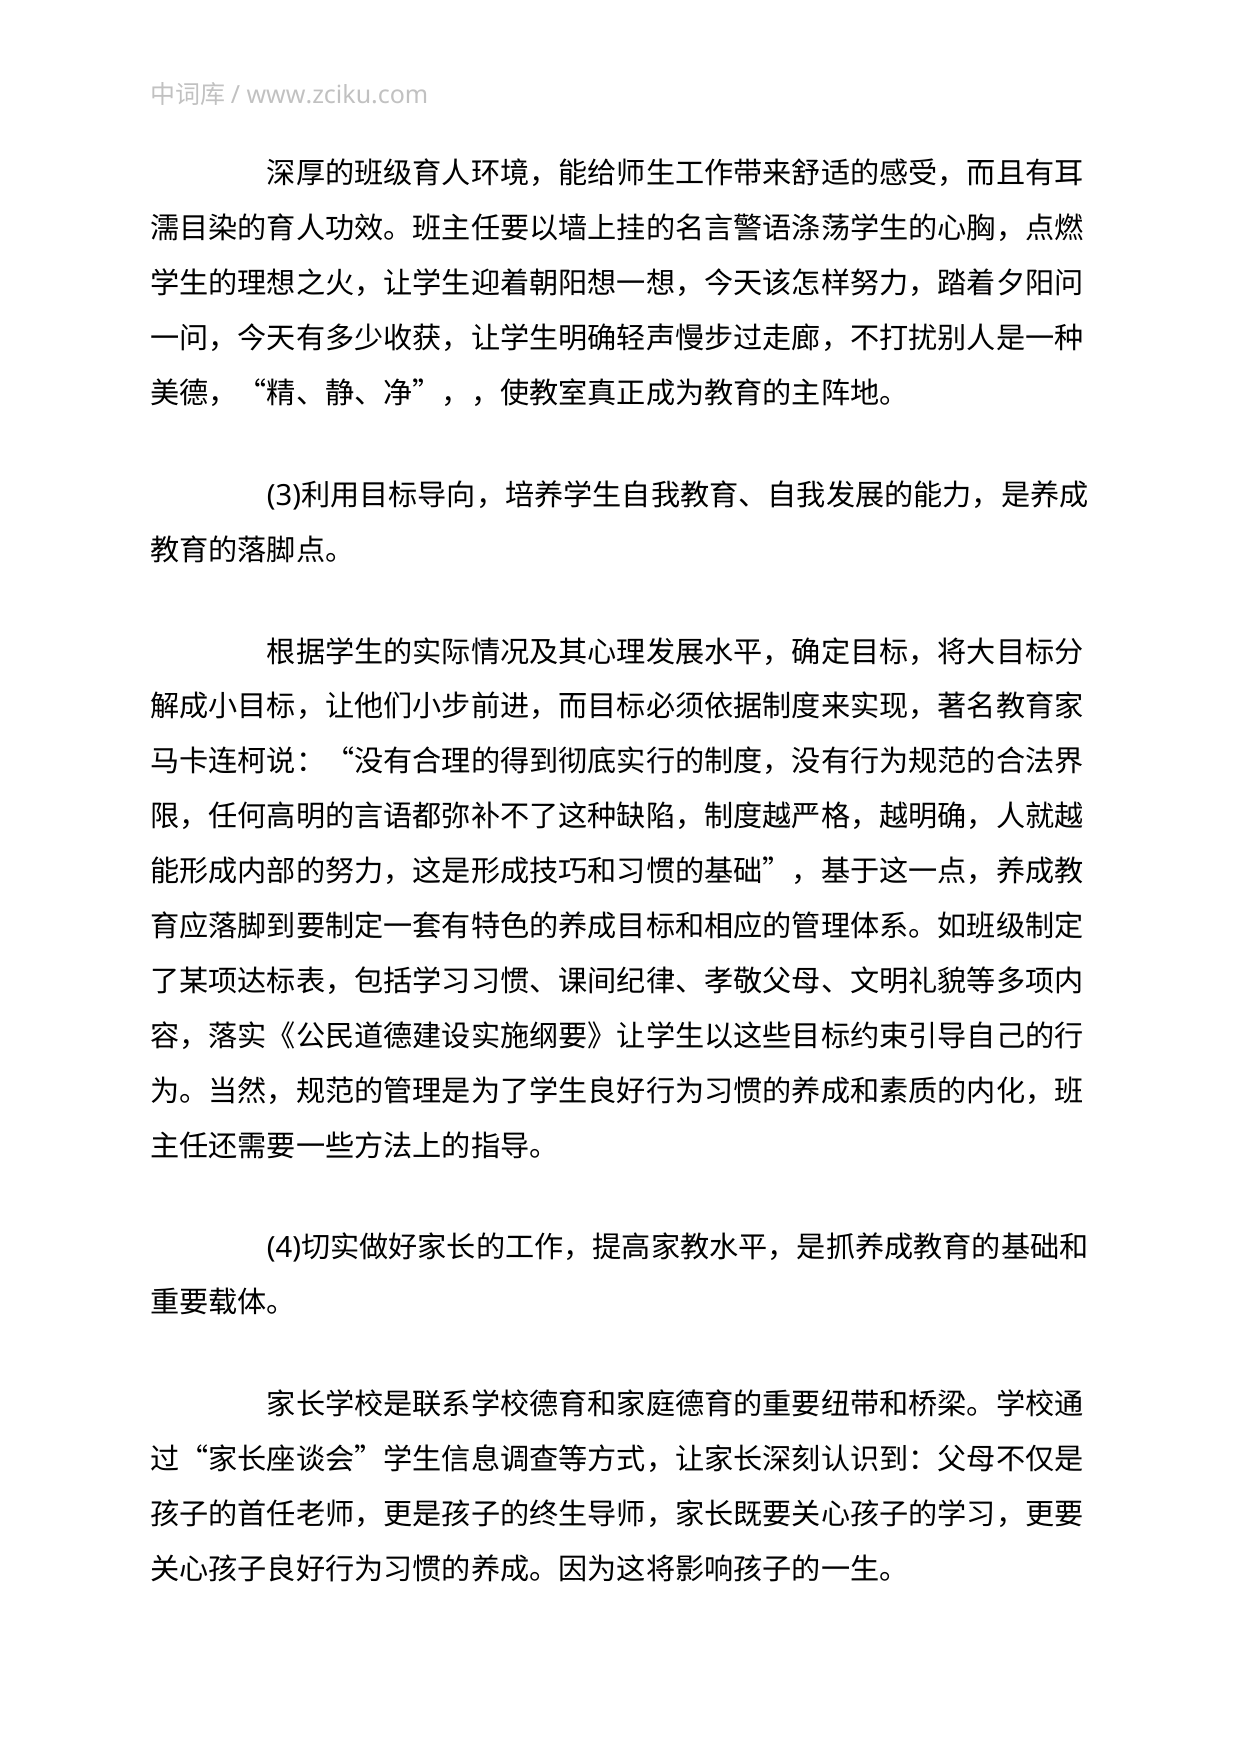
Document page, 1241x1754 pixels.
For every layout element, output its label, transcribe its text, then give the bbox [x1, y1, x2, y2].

text 家长学校是联系学校德育和家庭德育的重要纽带和桥梁。学校通过“家长座谈会”学生信息调查等方式，让家长深刻认识到：父母不仅是孩子的首任老师，更是孩子的终生导师，家长既要关心孩子的学习，更要关心孩子良好行为习惯的养成。因为这将影响孩子的一生。 [150, 1381, 1090, 1588]
text 根据学生的实际情况及其心理发展水平，确定目标，将大目标分解成小目标，让他们小步前进，而目标必须依据制度来实现，著名教育家马卡连柯说：“没有合理的得到彻底实行的制度，没有行为规范的合法界限，任何高明的言语都弥补不了这种缺陷，制度越严格，越明确，人就越能形成内部的努力，这是形成技巧和习惯的基础”，基于这一点，养成教育应落脚到要制定一套有特色的养成目标和相应的管理体系。如班级制定了某项达标表，包括学习习惯、课间纪律、孝敬父母、文明礼貌等多项内容，落实《公民道德建设实施纲要》让学生以这些目标约束引导自己的行为。当然，规范的管理是为了学生良好行为习惯的养成和素质的内化，班主任还需要一些方法上的指导。 [150, 628, 1090, 1164]
text (4)切实做好家长的工作，提高家教水平，是抓养成教育的基础和重要载体。 [150, 1224, 1090, 1321]
text (3)利用目标导向，培养学生自我教育、自我发展的能力，是养成教育的落脚点。 [150, 471, 1090, 569]
text 深厚的班级育人环境，能给师生工作带来舒适的感受，而且有耳濡目染的育人功效。班主任要以墙上挂的名言警语涤荡学生的心胸，点燃学生的理想之火，让学生迎着朝阳想一想，今天该怎样努力，踏着夕阳问一问，今天有多少收获，让学生明确轻声慢步过走廊，不打扰别人是一种美德，“精、静、净”，，使教室真正成为教育的主阵地。 [150, 150, 1090, 412]
